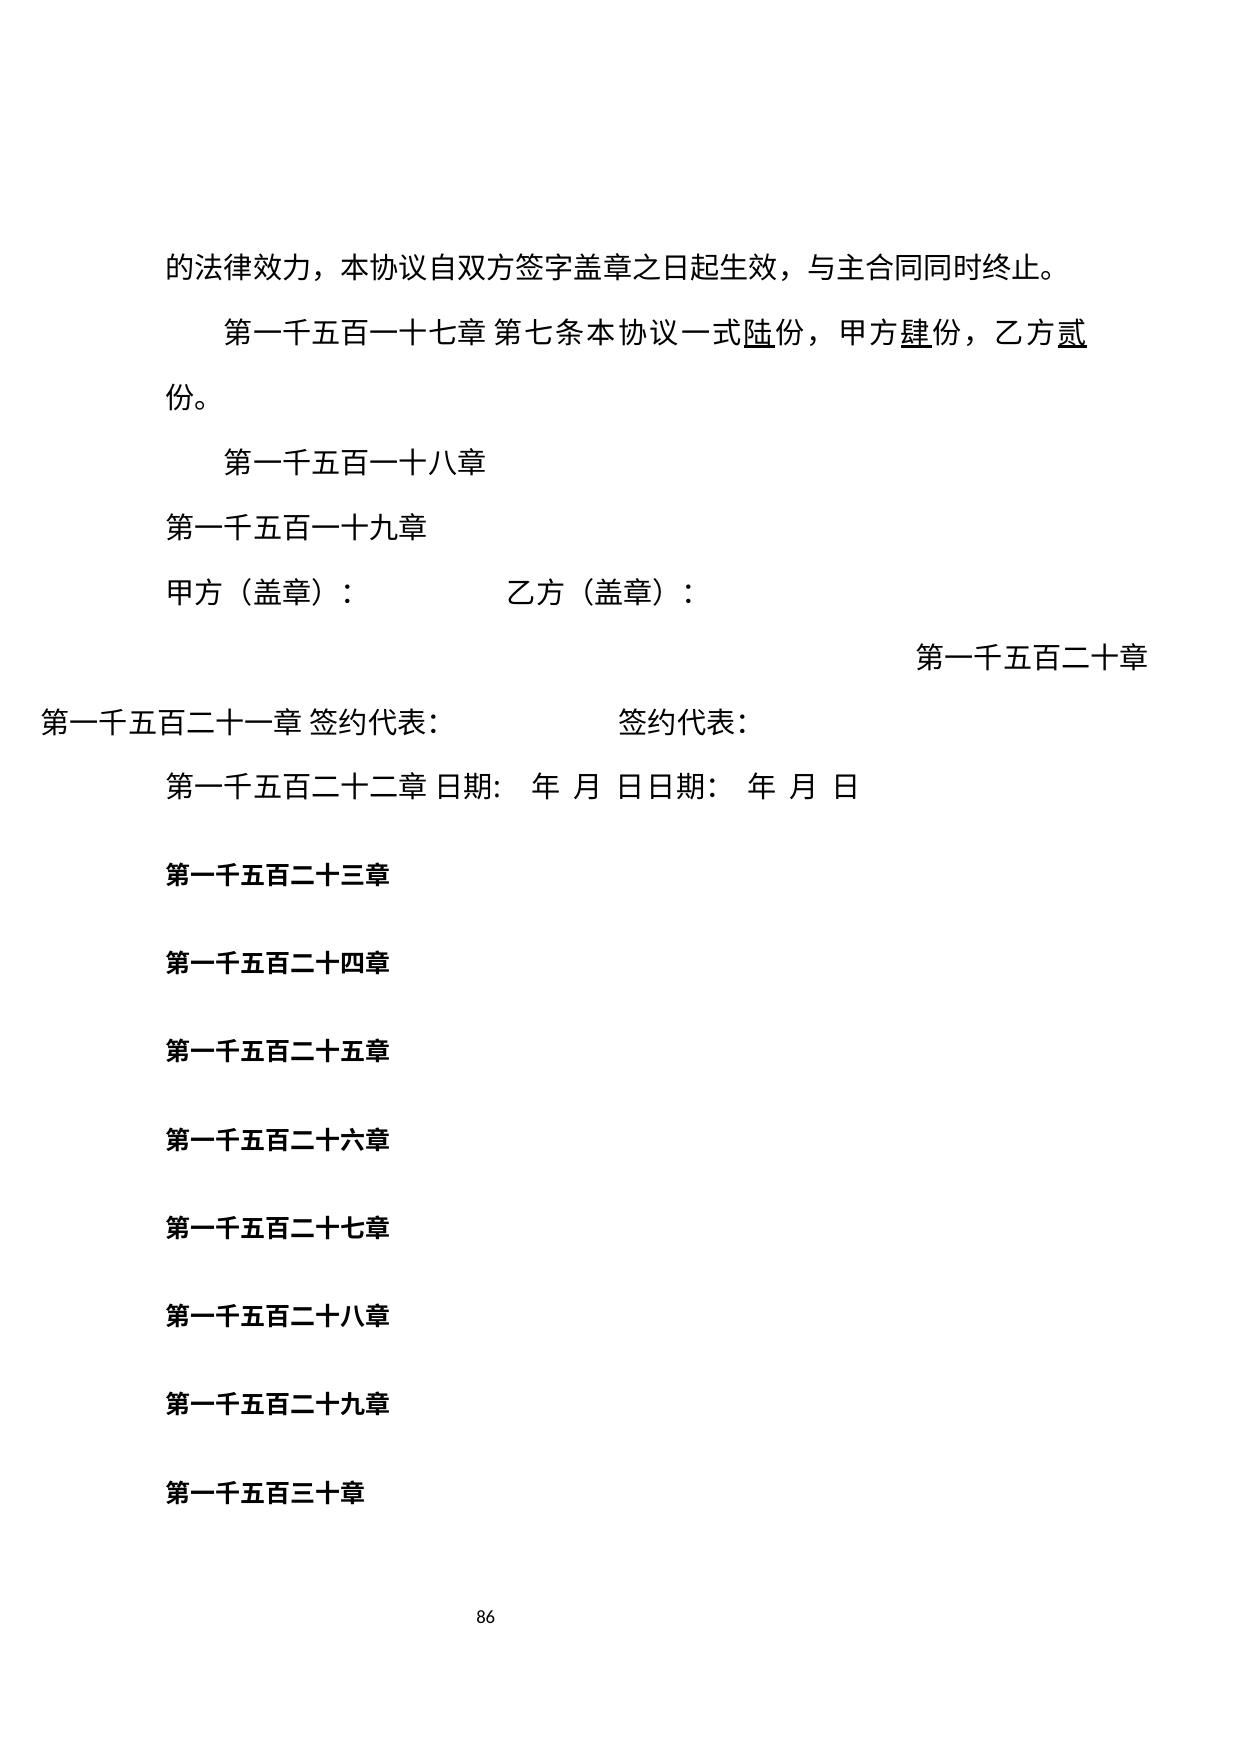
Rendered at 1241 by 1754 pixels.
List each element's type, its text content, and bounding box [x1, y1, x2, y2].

text 日期: 年 月 日 日期： 年 月 日 [165, 753, 1087, 818]
text 签约代表： 签约代表： [40, 688, 1087, 753]
text 甲方（盖章）： 乙方（盖章）： [165, 493, 1087, 623]
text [165, 233, 1087, 298]
text 第七条本协议一式陆份，甲方肆份，乙方贰份。 [165, 298, 1087, 428]
